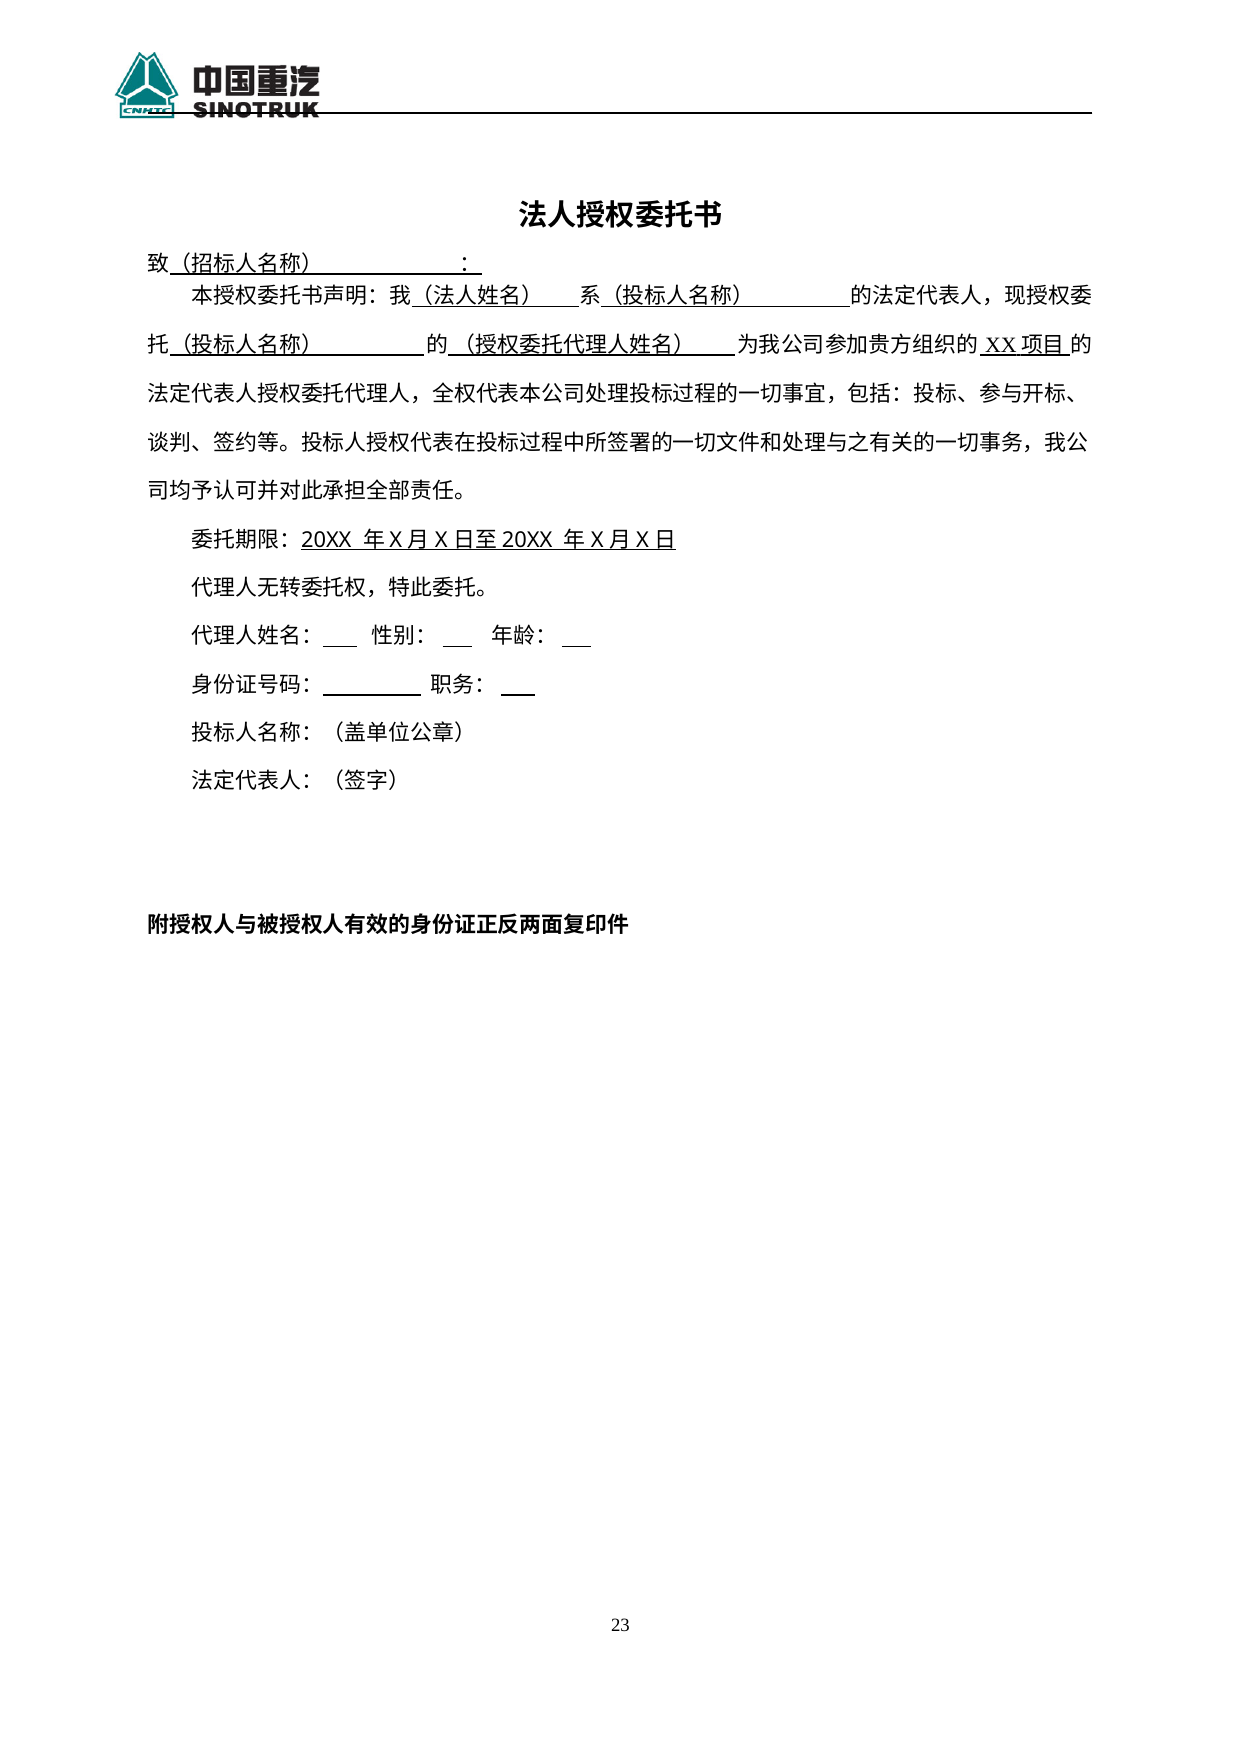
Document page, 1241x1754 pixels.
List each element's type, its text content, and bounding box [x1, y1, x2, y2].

text 投标人名称：（盖单位公章） [148, 715, 1092, 747]
text 委托期限：20XX 年X 月 X 日至 20XX 年 X 月 X 日 [148, 521, 1092, 554]
text 附授权人与被授权人有效的身份证正反两面复印件 [148, 906, 1092, 939]
text 法定代表人：（签字） [148, 763, 1092, 796]
text 致（招标人名称） ： [148, 246, 1092, 278]
text 本授权委托书声明：我（法人姓名） 系（投标人名称） 的法定代表人，现授权委托（投标人名称） 的 （授权委托代理人姓名） 为我公司参加贵方组织的 XX项目 的法定代表人授权委托代理人，全权代表本公司处理投标过程的一切事宜，包括：投标、参与开标、谈判、签约等。投标人授权代表在投标过程中所签署的一切文件和处理与之有关的一切事务，我公司均予认可并对此承担全部责任。 [148, 278, 1092, 506]
text 代理人无转委托权，特此委托。 [148, 570, 1092, 602]
text 法人授权委托书 [148, 181, 1092, 246]
picture [114, 52, 321, 119]
text 代理人姓名： 性别： 年龄： [148, 618, 1092, 651]
text 身份证号码： 职务： [148, 666, 1092, 699]
